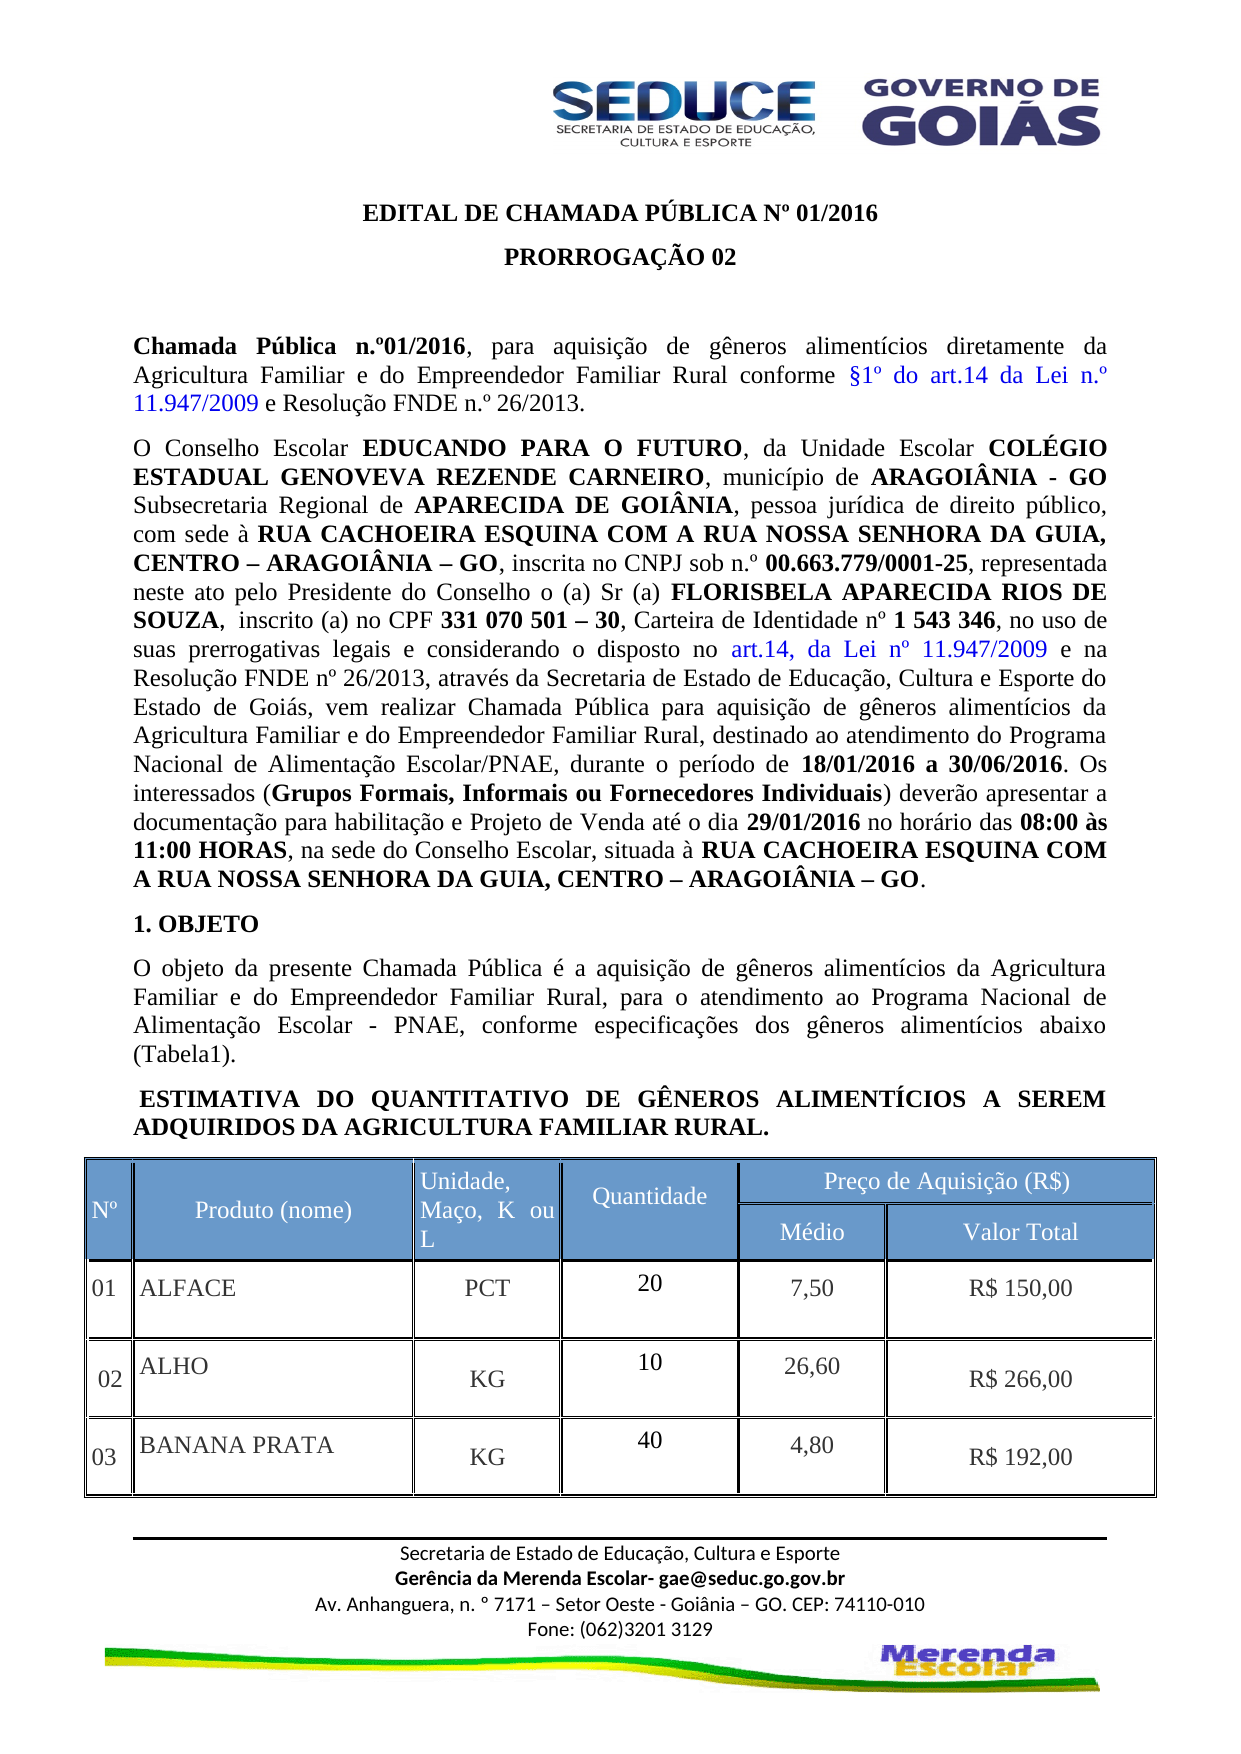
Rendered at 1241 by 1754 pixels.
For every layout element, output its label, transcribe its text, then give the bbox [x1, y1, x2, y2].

table_header Preço de Aquisição (R$) [738, 1160, 1154, 1201]
table_cell 10 [563, 1341, 737, 1416]
table_cell Médio [740, 1205, 884, 1259]
text ESTIMATIVA DO QUANTITATIVO DE GÊNEROS ALIMENTÍCIOS A SEREM ADQUIRIDOS DA AGRICULTURA FAMILIAR RURAL. [133, 1084, 1107, 1141]
table_cell PCT [415, 1262, 559, 1337]
table_cell 40 [561, 1419, 738, 1494]
table_cell R$ 150,00 [888, 1259, 1154, 1337]
text 1. OBJETO [133, 909, 1107, 937]
table_header Produto (nome) [133, 1160, 413, 1259]
text O Conselho Escolar EDUCANDO PARA O FUTURO, da Unidade Escolar COLÉGIO ESTADUAL GENOVEVA REZENDE CARNEIRO, município de ARAGOIÂNIA - GO Subsecretaria Regional de APARECIDA DE GOIÂNIA, pessoa jurídica de direito público, com sede à RUA CACHOEIRA ESQUINA COM A RUA NOSSA SENHORA DA GUIA, CENTRO – ARAGOIÂNIA – GO, inscrita no CNPJ sob n.º 00.663.779/0001-25, representada neste ato pelo Presidente do Conselho o (a) Sr (a) FLORISBELA APARECIDA RIOS DE SOUZA, inscrito (a) no CPF 331 070 501 – 30, Carteira de Identidade nº 1 543 346, no uso de suas prerrogativas legais e considerando o disposto no art.14, da Lei nº 11.947/2009 e na Resolução FNDE nº 26/2013, através da Secretaria de Estado de Educação, Cultura e Esporte do Estado de Goiás, vem realizar Chamada Pública para aquisição de gêneros alimentícios da Agricultura Familiar e do Empreendedor Familiar Rural, destinado ao atendimento do Programa Nacional de Alimentação Escolar/PNAE, durante o período de 18/01/2016 a 30/06/2016. Os interessados (Grupos Formais, Informais ou Fornecedores Individuais) deverão apresentar a documentação para habilitação e Projeto de Venda até o dia 29/01/2016 no horário das 08:00 às 11:00 HORAS, na sede do Conselho Escolar, situada à RUA CACHOEIRA ESQUINA COM A RUA NOSSA SENHORA DA GUIA, CENTRO – ARAGOIÂNIA – GO. [133, 433, 1107, 893]
table_cell 7,50 [740, 1262, 884, 1337]
table_cell KG [415, 1341, 559, 1416]
table_cell 4,80 [738, 1416, 886, 1494]
table_cell BANANA PRATA [133, 1419, 413, 1494]
text EDITAL DE CHAMADA PÚBLICA Nº 01/2016 [133, 198, 1107, 227]
table_cell ALHO [135, 1341, 412, 1416]
table_cell KG [414, 1416, 561, 1494]
picture [552, 73, 1108, 154]
text Chamada Pública n.º01/2016, para aquisição de gêneros alimentícios diretamente da Agricultura Familiar e do Empreendedor Familiar Rural conforme §1º do art.14 da Lei n.º 11.947/2009 e Resolução FNDE n.º 26/2013. [133, 331, 1107, 417]
table_cell R$ 192,00 [886, 1416, 1155, 1494]
table_cell 26,60 [740, 1341, 884, 1416]
table_header Unidade, Maço, K ou L [414, 1158, 561, 1259]
text PRORROGAÇÃO 02 [133, 242, 1107, 271]
table_cell 01 [87, 1259, 131, 1337]
text O objeto da presente Chamada Pública é a aquisição de gêneros alimentícios da Agricultura Familiar e do Empreendedor Familiar Rural, para o atendimento ao Programa Nacional de Alimentação Escolar - PNAE, conforme especificações dos gêneros alimentícios abaixo (Tabela1). [133, 953, 1107, 1068]
table_cell 20 [563, 1262, 737, 1337]
table_cell ALFACE [135, 1262, 412, 1337]
table_cell Valor Total [886, 1201, 1154, 1259]
table_cell 03 [85, 1416, 133, 1494]
table_header Nº [85, 1158, 133, 1259]
table_header Quantidade [561, 1160, 738, 1259]
table_cell 02 [87, 1337, 131, 1416]
table_cell R$ 266,00 [888, 1337, 1154, 1416]
